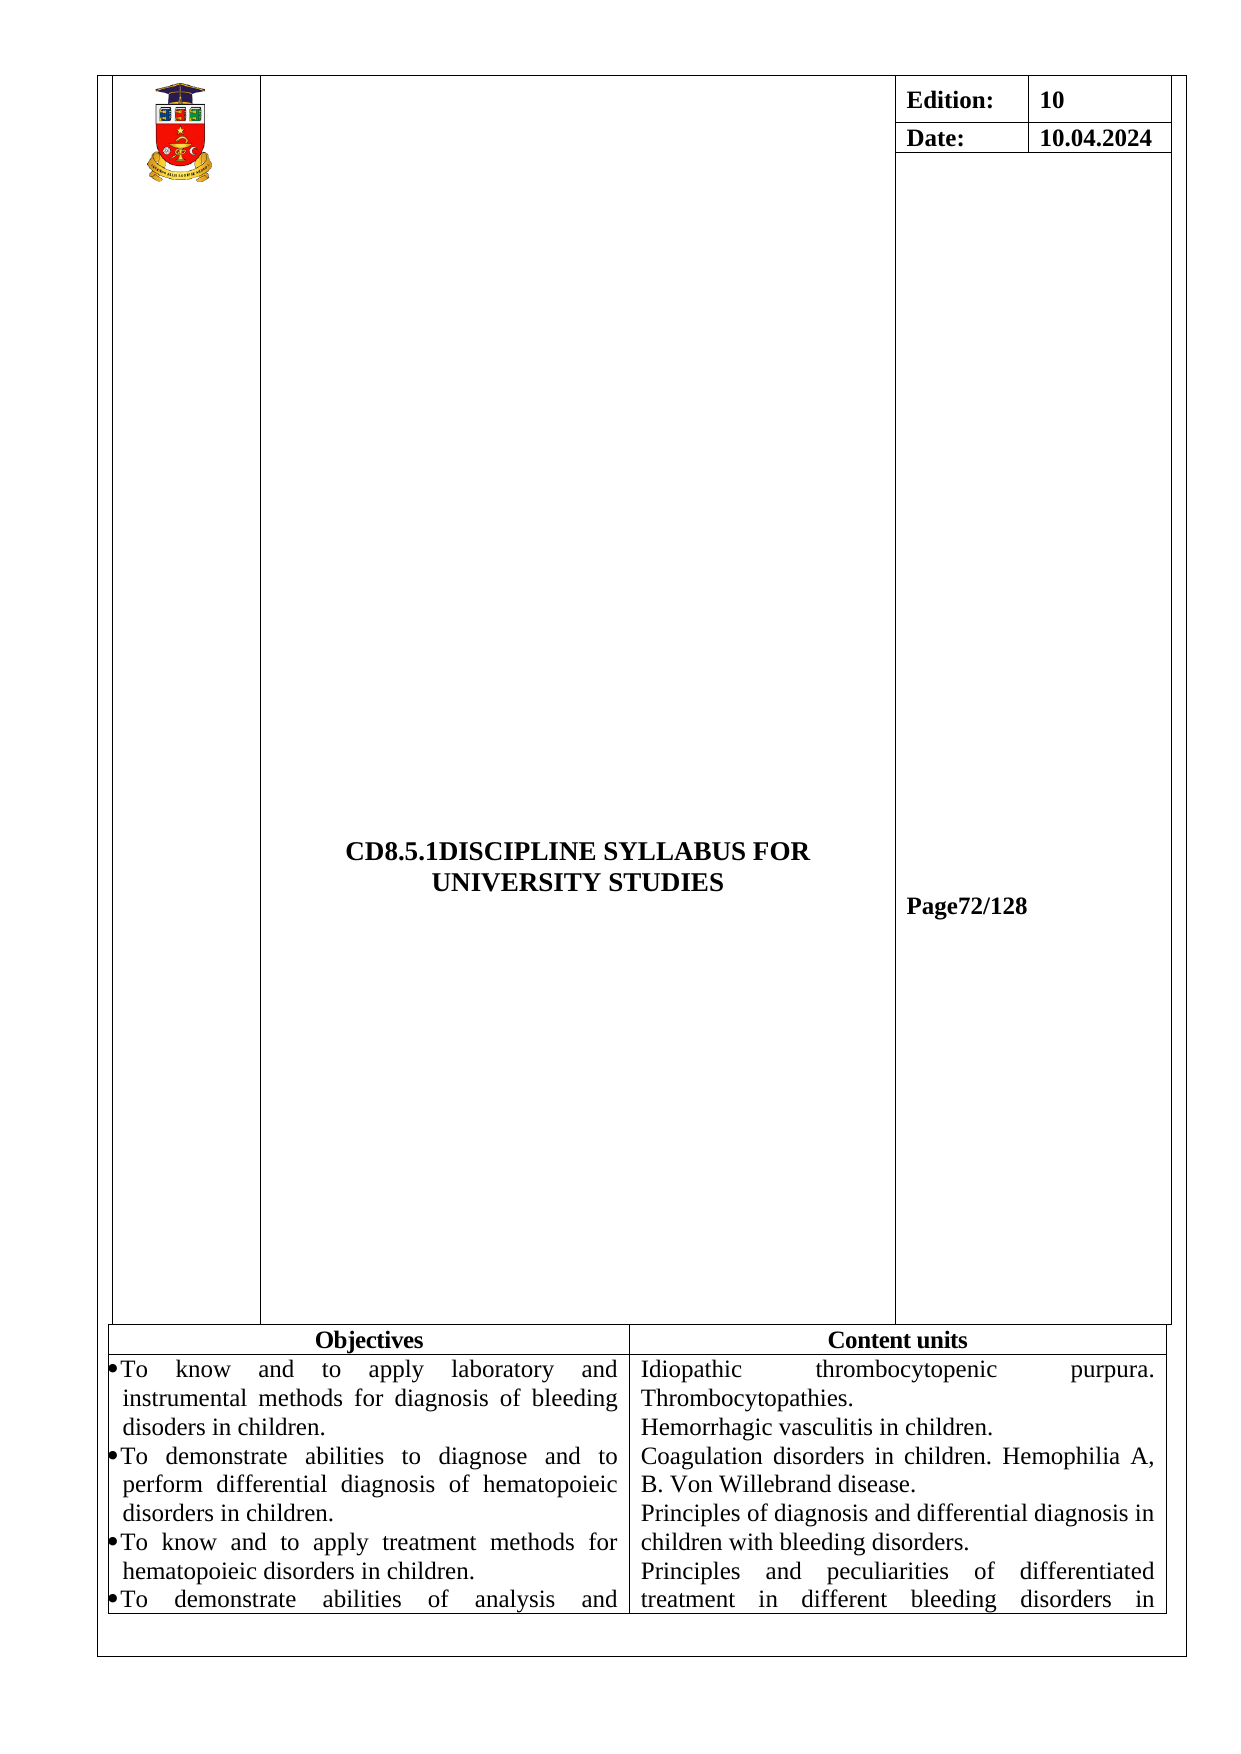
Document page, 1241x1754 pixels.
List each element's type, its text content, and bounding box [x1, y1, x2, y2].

table_header Content units [630, 1325, 1166, 1353]
table_cell To define basic concepts of hematopoietic disorders in children. To know anatomical and physiological peculiarities, methods of clinical and paraclinical examination of the hematopoietic system in children. To know peculiarities of the hematopoiesis and hemostasis in children. To know semeiology and major syndromes of hematopoietic disorders in children. To know peculiarities of etiology and pathogenesis of the anemic syndrome in children. To know and to apply laboratory and instrumental methods for diagnosis of inherited and acquired anemias. To know peculiarities of etiology and pathogenesis of the hemorrhagic syndrome in children. To know and to apply laboratory and instrumental methods for diagnosis of bleeding disoders in children. To demonstrate abilities to diagnose and to perform differential diagnosis of hematopoieic disorders in children. To know and to apply treatment methods for hematopoieic disorders in children. To demonstrate abilities of analysis and systematization of knowledge in different forms of hematopoieic disorders in children. To apply the knowledge gained at other disciplines for the clinical and diagnostic assessment of a child with hematopoieic disorder. To apply the gained knowledge for the analysis of case studies in children with hematopoieic disorders. To generate conclusions in a case of a child with hematopoietic disorder. [109, 1355, 629, 1613]
table_cell Basic concepts in Pediatric Hematology. Anatomical and physiological peculiarities, methods of clinical and paraclinical examination of the hematopoietic system in children. Semeiology and major syndromes of hematopoietic disorders in children. Definition and classification af anemias. Substrate deficiency anemias: iron deficiency, vitamin B12 and folate defficiency anemia. Inherited hemolytic anemias (enzymopathies, membranopathies, hemoglobinopathies), acquired hemolytic anemias in children. Inherited and acquired aplastic anemias in children. Principles of diagnosis and differential diagnosis in children with anemia. Principles and peculiarities of treatment of children with different forms of anemia. Hemorrhagic disorders in children. Classification. Idiopathic thrombocytopenic purpura. Thrombocytopathies. Hemorrhagic vasculitis in children. Coagulation disorders in children. Hemophilia A, B. Von Willebrand disease. Principles of diagnosis and differential diagnosis in children with bleeding disorders. Principles and peculiarities of differentiated treatment in different bleeding disorders in children. Discussion of case studies – clinical peculiarities, clinical and laboratory diagnosis, treatment and evolution. [630, 1355, 1166, 1613]
picture [137, 82, 224, 182]
table_header Objectives [109, 1325, 629, 1353]
